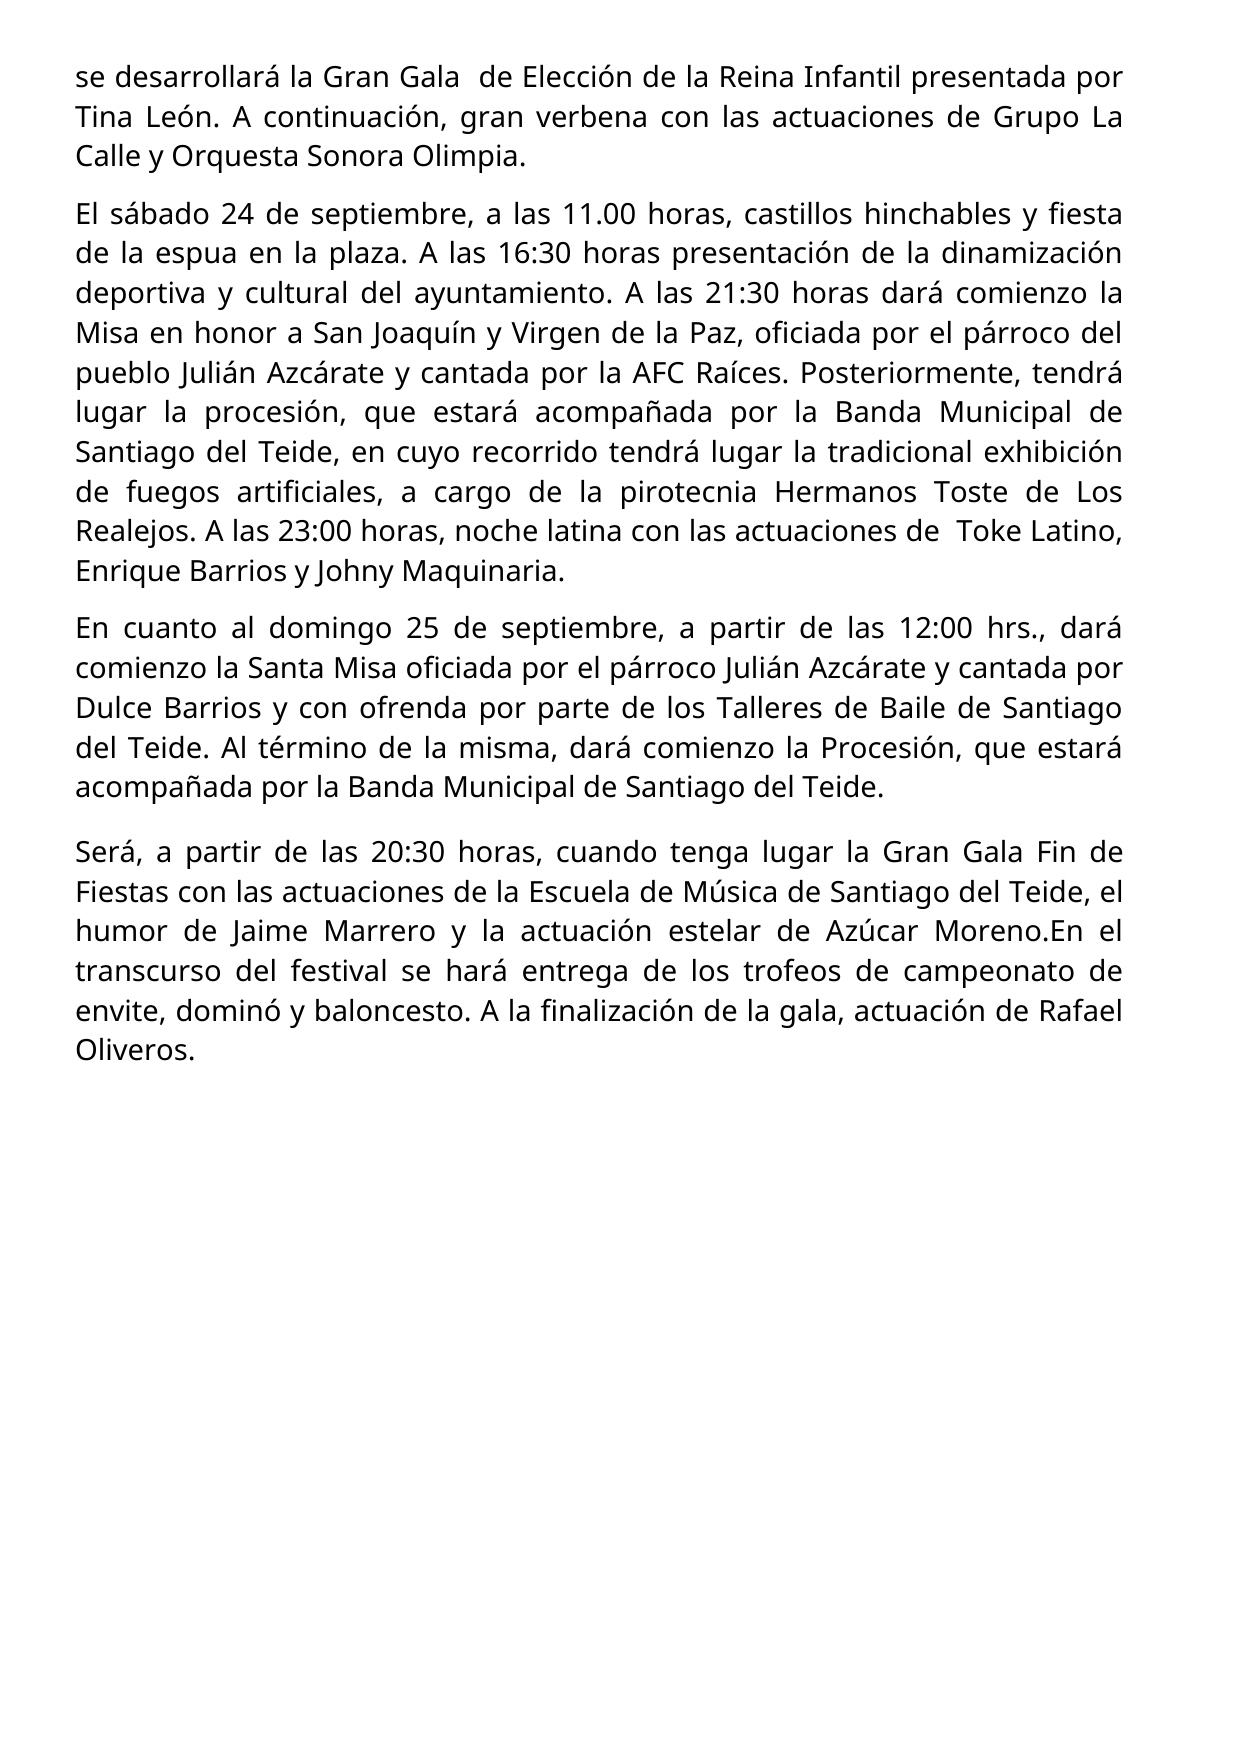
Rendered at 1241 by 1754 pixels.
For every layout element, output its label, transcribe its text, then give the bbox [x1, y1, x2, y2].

text Será, a partir de las 20:30 horas, cuando tenga lugar la Gran Gala Fin de Fiestas con las actuaciones de la Escuela de Música de Santiago del Teide, el humor de Jaime Marrero y la actuación estelar de Azúcar Moreno.En el transcurso del festival se hará entrega de los trofeos de campeonato de envite, dominó y baloncesto. A la finalización de la gala, actuación de Rafael Oliveros. [75, 831, 1125, 1069]
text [75, 56, 1125, 175]
text En cuanto al domingo 25 de septiembre, a partir de las 12:00 hrs., dará comienzo la Santa Misa oficiada por el párroco Julián Azcárate y cantada por Dulce Barrios y con ofrenda por parte de los Talleres de Baile de Santiago del Teide. Al término de la misma, dará comienzo la Procesión, que estará acompañada por la Banda Municipal de Santiago del Teide. [75, 608, 1125, 806]
text El sábado 24 de septiembre, a las 11.00 horas, castillos hinchables y fiesta de la espua en la plaza. A las 16:30 horas presentación de la dinamización deportiva y cultural del ayuntamiento. A las 21:30 horas dará comienzo la Misa en honor a San Joaquín y Virgen de la Paz, oficiada por el párroco del pueblo Julián Azcárate y cantada por la AFC Raíces. Posteriormente, tendrá lugar la procesión, que estará acompañada por la Banda Municipal de Santiago del Teide, en cuyo recorrido tendrá lugar la tradicional exhibición de fuegos artificiales, a cargo de la pirotecnia Hermanos Toste de Los Realejos. A las 23:00 horas, noche latina con las actuaciones de Toke Latino, Enrique Barrios y Johny Maquinaria. [75, 193, 1125, 590]
